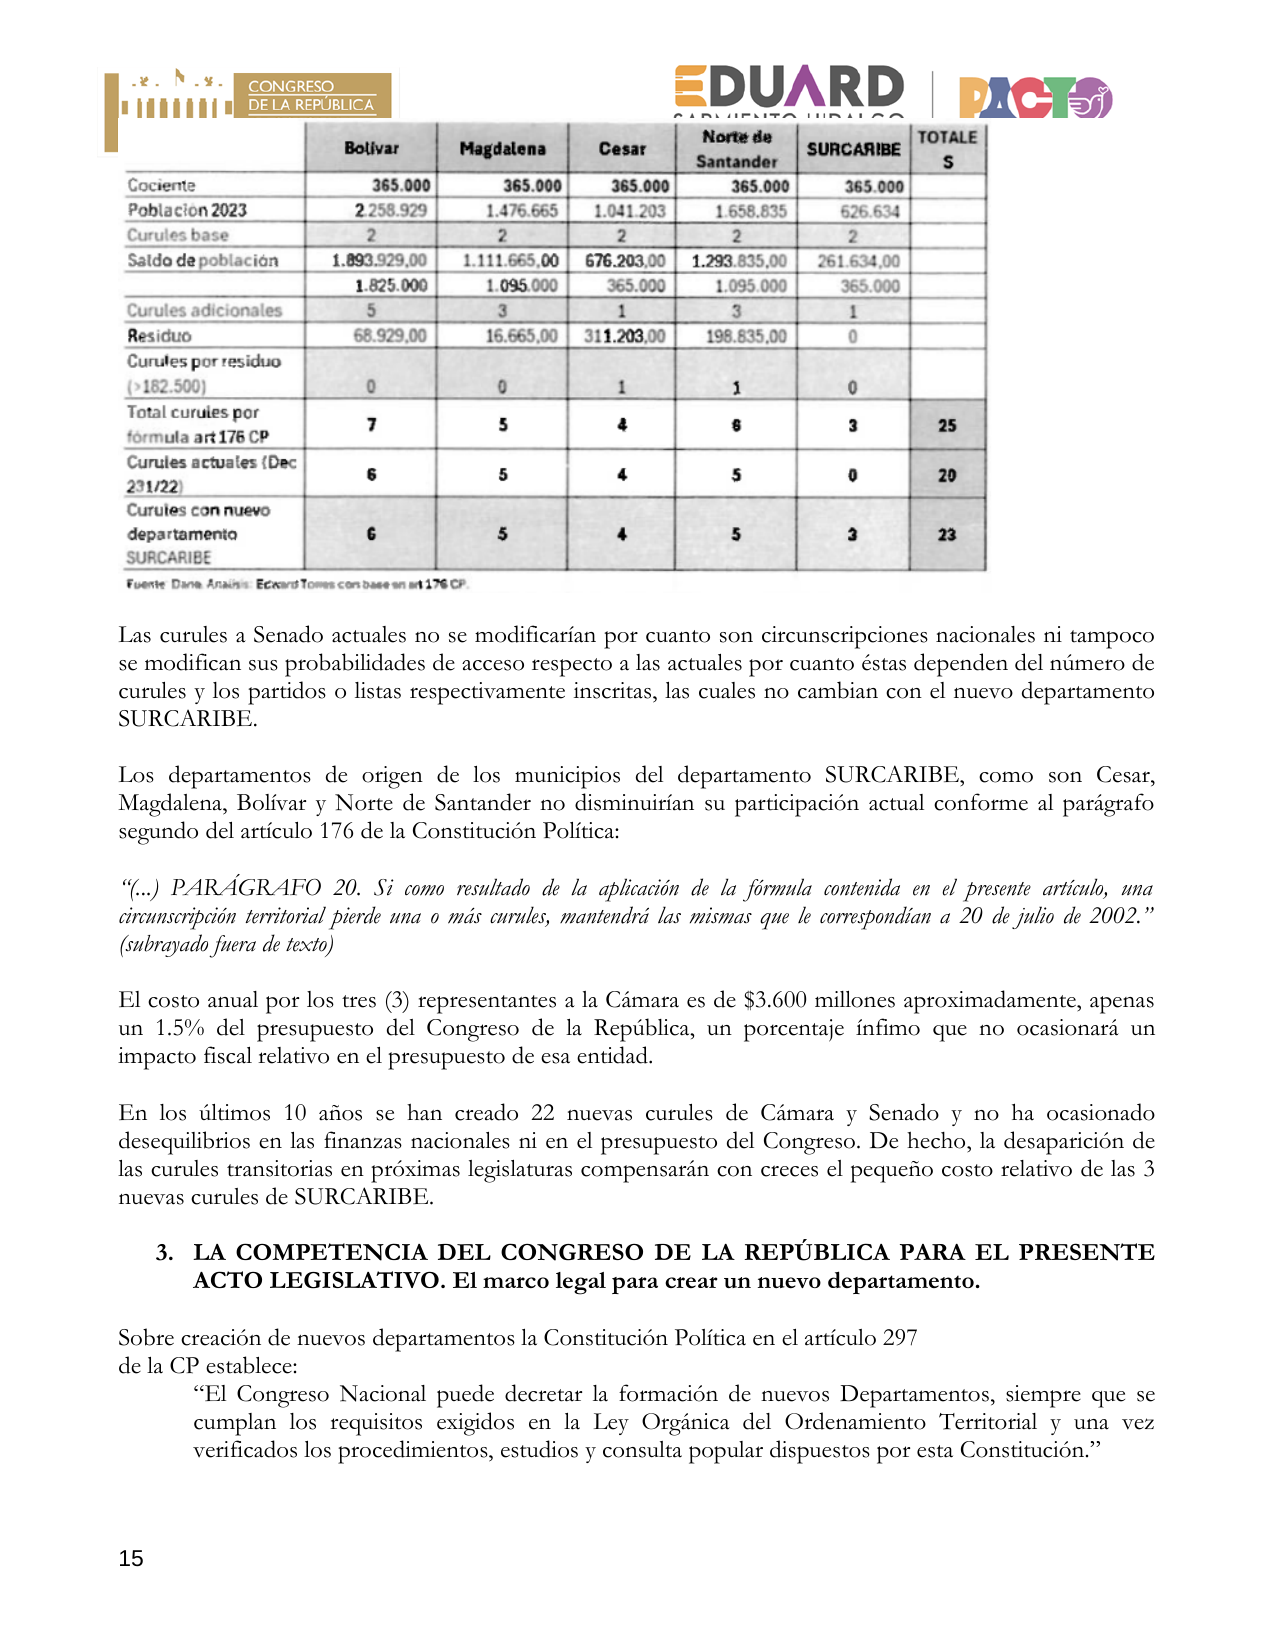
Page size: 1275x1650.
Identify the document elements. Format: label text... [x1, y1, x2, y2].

list LA COMPETENCIA DEL CONGRESO DE LA REPÚBLICA PARA EL PRESENTE ACTO LEGISLATIVO. El marco legal para crear un nuevo departamento. [156, 1239, 1157, 1295]
text “El Congreso Nacional puede decretar la formación de nuevos Departamentos, siempre que se cumplan los requisitos exigidos en la Ley Orgánica del Ordenamiento Territorial y una vez verificados los procedimientos, estudios y consulta popular dispuestos por esta Constitución.” [193, 1380, 1157, 1464]
picture [29, 18, 1182, 593]
text de la CP establece: [118, 1352, 1157, 1380]
text Las curules a Senado actuales no se modificarían por cuanto son circunscripciones nacionales ni tampoco se modifican sus probabilidades de acceso respecto a las actuales por cuanto éstas dependen del número de curules y los partidos o listas respectivamente inscritas, las cuales no cambian con el nuevo departamento SURCARIBE. [118, 620, 1157, 733]
text El costo anual por los tres (3) representantes a la Cámara es de $3.600 millones aproximadamente, apenas un 1.5% del presupuesto del Congreso de la República, un porcentaje ínfimo que no ocasionará un impacto fiscal relativo en el presupuesto de esa entidad. [118, 986, 1157, 1070]
text Los departamentos de origen de los municipios del departamento SURCARIBE, como son Cesar, Magdalena, Bolívar y Norte de Santander no disminuirían su participación actual conforme al parágrafo segundo del artículo 176 de la Constitución Política: [118, 761, 1157, 845]
text En los últimos 10 años se han creado 22 nuevas curules de Cámara y Senado y no ha ocasionado desequilibrios en las finanzas nacionales ni en el presupuesto del Congreso. De hecho, la desaparición de las curules transitorias en próximas legislaturas compensarán con creces el pequeño costo relativo de las 3 nuevas curules de SURCARIBE. [118, 1098, 1157, 1211]
text “(...) PARÁGRAFO 20. Si como resultado de la aplicación de la fórmula contenida en el presente artículo, una circunscripción territorial pierde una o más curules, mantendrá las mismas que le correspondían a 20 de julio de 2002.” (subrayado fuera de texto) [118, 873, 1157, 958]
text Sobre creación de nuevos departamentos la Constitución Política en el artículo 297 [118, 1323, 1157, 1352]
